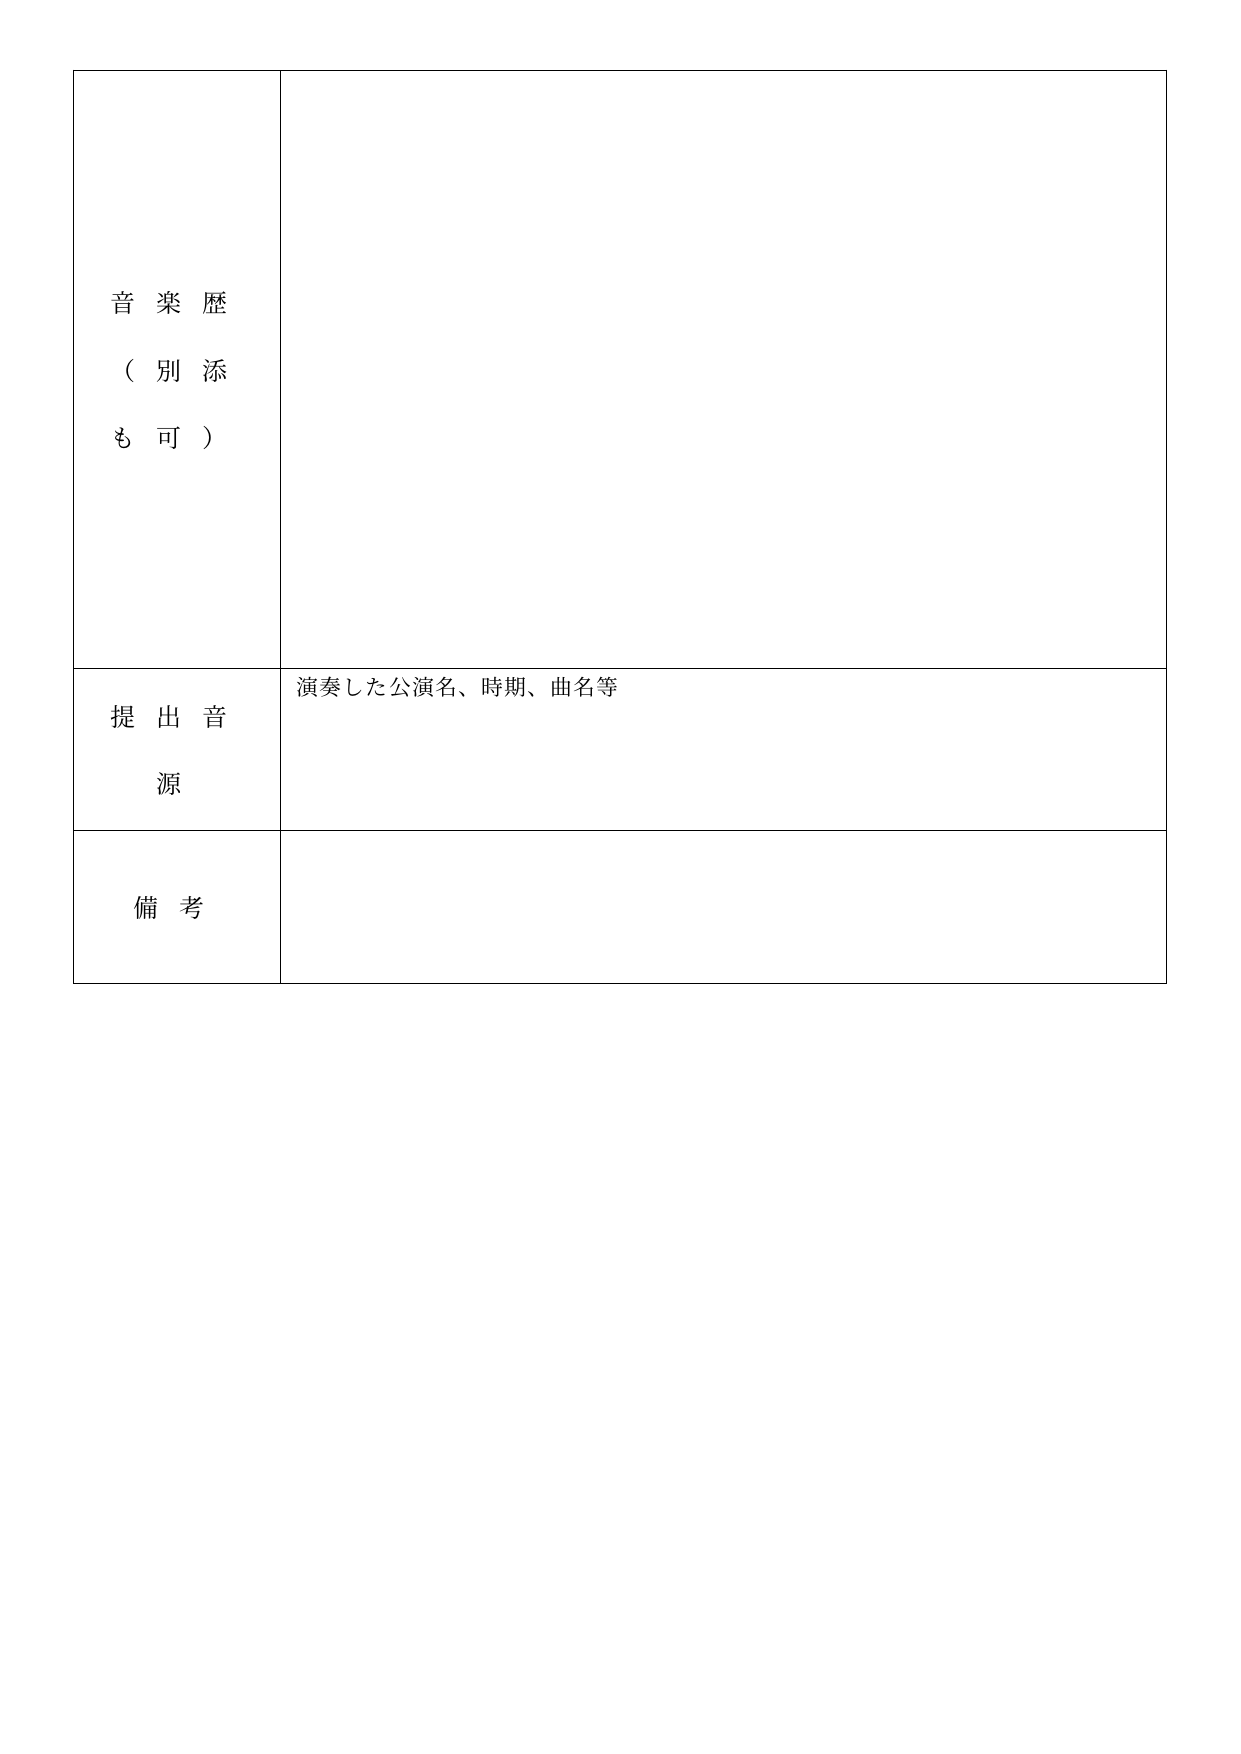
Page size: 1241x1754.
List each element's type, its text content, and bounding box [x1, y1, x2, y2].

table_cell [281, 71, 1166, 668]
table_cell [281, 831, 1166, 983]
table_cell 音楽歴 （別添も可） [74, 71, 280, 668]
table_cell 演奏した公演名、時期、曲名等 [281, 669, 1166, 830]
table_cell 提出音源 [74, 669, 280, 830]
table_cell 備考 [74, 831, 280, 983]
